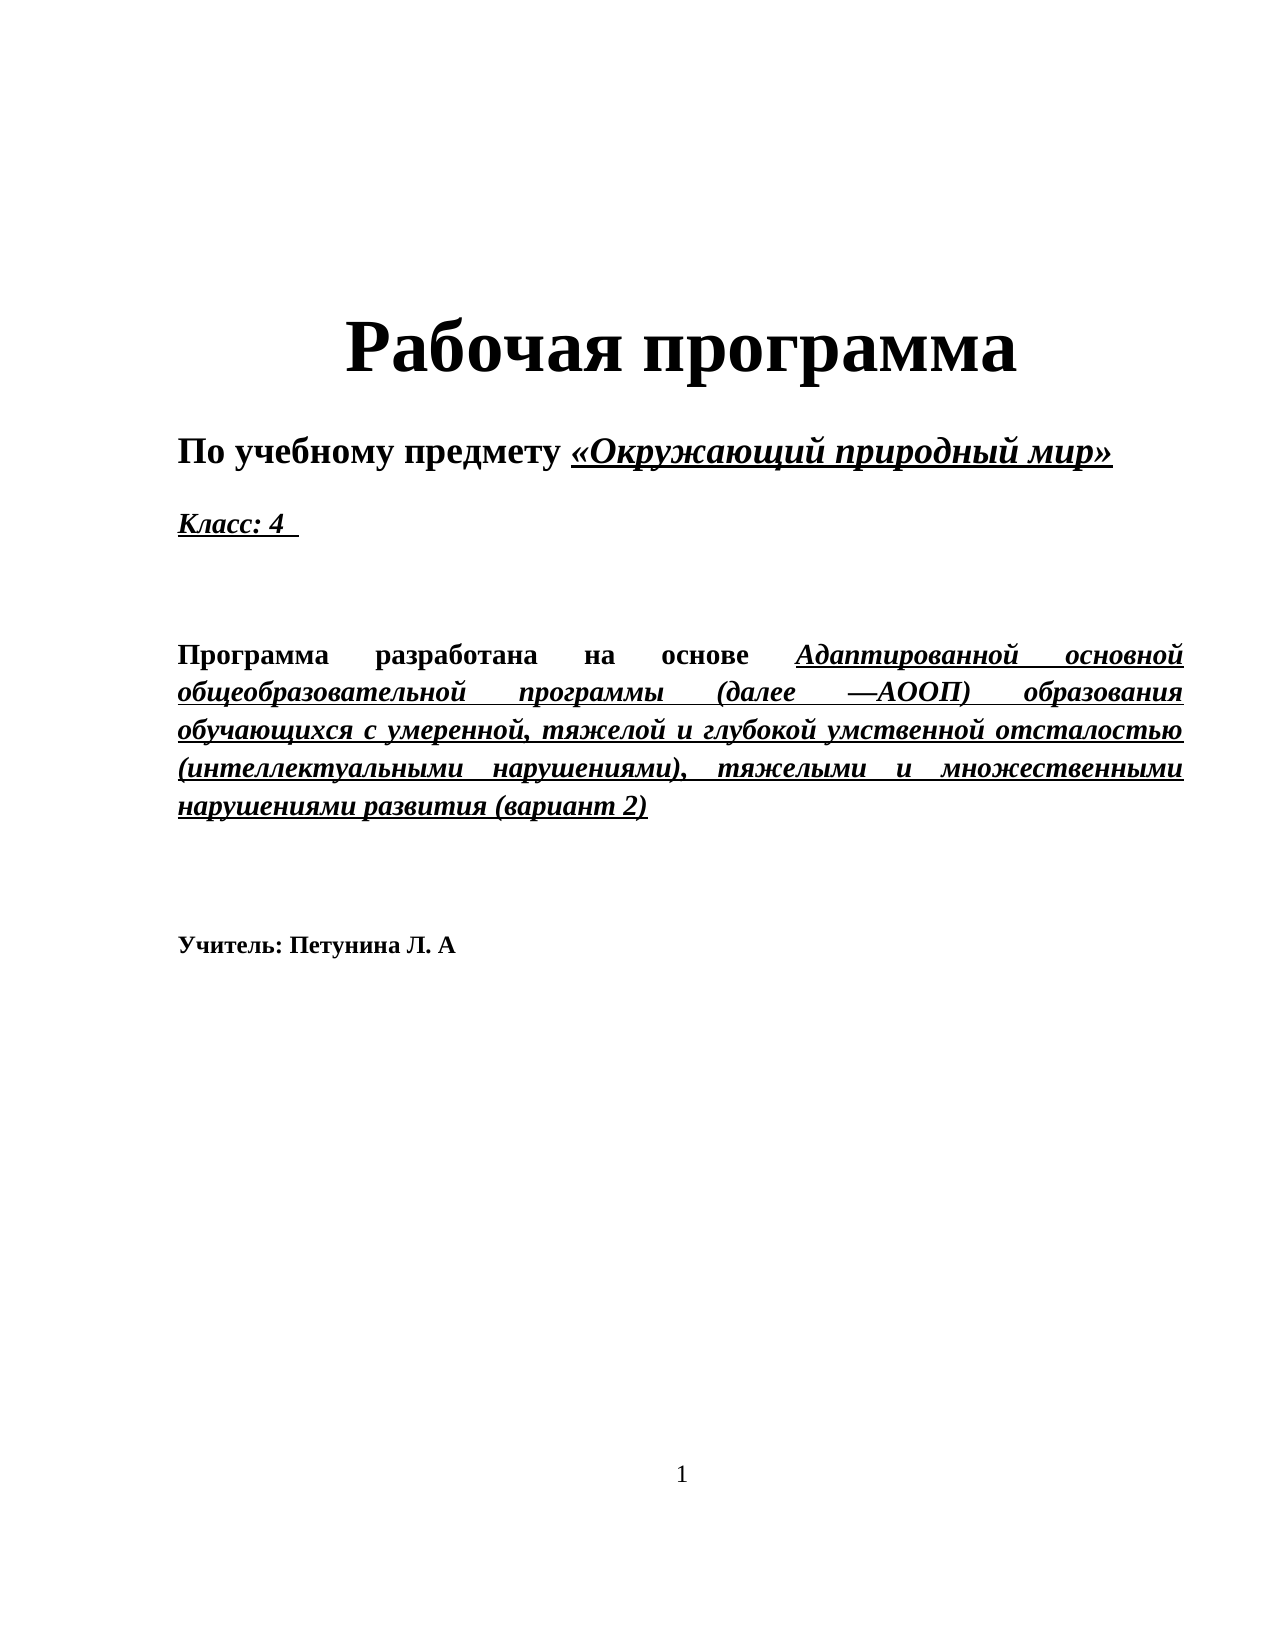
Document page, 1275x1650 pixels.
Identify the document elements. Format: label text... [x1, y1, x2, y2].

text Учитель: Петунина Л. А [177, 930, 1186, 959]
text По учебному предмету «Окружающий природный мир» [177, 428, 1186, 471]
text Класс: 4 [177, 506, 1186, 540]
text Программа разработана на основе Адаптированной основной общеобразовательной программы (далее ―АООП) образования обучающихся с умеренной, тяжелой и глубокой умственной отсталостью (интеллектуальными нарушениями), тяжелыми и множественными нарушениями развития (вариант 2) [177, 637, 1186, 822]
text Рабочая программа [177, 302, 1186, 388]
